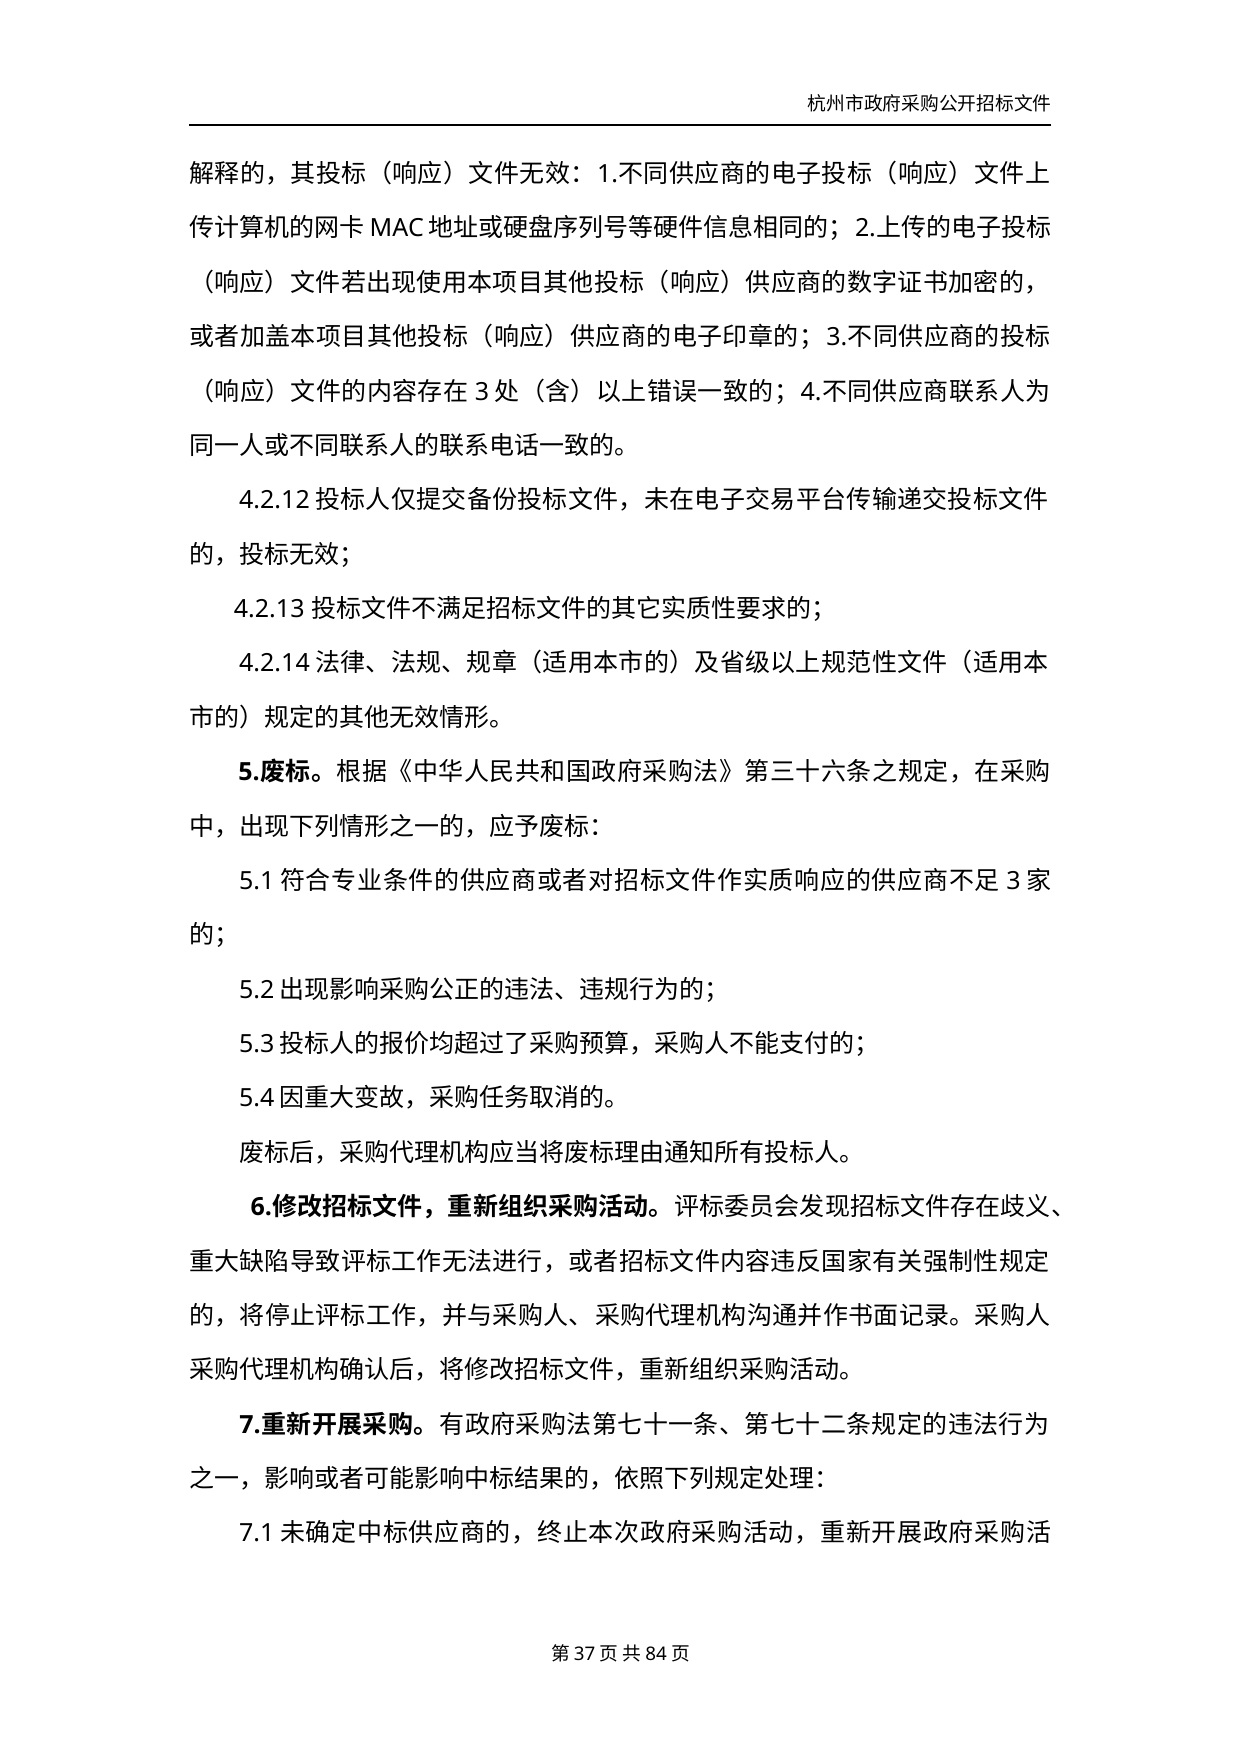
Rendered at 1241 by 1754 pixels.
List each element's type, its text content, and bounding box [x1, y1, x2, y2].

text 5.1符合专业条件的供应商或者对招标文件作实质响应的供应商不足3家的； [189, 860, 1051, 951]
text 废标后，采购代理机构应当将废标理由通知所有投标人。 [189, 1132, 1051, 1168]
text 7.重新开展采购。有政府采购法第七十一条、第七十二条规定的违法行为之一，影响或者可能影响中标结果的，依照下列规定处理： [189, 1404, 1051, 1495]
text 4.2.12投标人仅提交备份投标文件，未在电子交易平台传输递交投标文件的，投标无效； [189, 480, 1051, 570]
text 5.废标。根据《中华人民共和国政府采购法》第三十六条之规定，在采购中，出现下列情形之一的，应予废标： [189, 752, 1051, 842]
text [189, 153, 1051, 462]
text 5.4因重大变故，采购任务取消的。 [189, 1078, 1051, 1114]
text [189, 1513, 1051, 1549]
text 4.2.14法律、法规、规章（适用本市的）及省级以上规范性文件（适用本市的）规定的其他无效情形。 [189, 643, 1051, 733]
text 6.修改招标文件，重新组织采购活动。评标委员会发现招标文件存在歧义、重大缺陷导致评标工作无法进行，或者招标文件内容违反国家有关强制性规定的，将停止评标工作，并与采购人、采购代理机构沟通并作书面记录。采购人、采购代理机构确认后，将修改招标文件，重新组织采购活动。 [189, 1187, 1051, 1386]
text 5.3投标人的报价均超过了采购预算，采购人不能支付的； [189, 1023, 1051, 1060]
subtitle 4.2.13 投标文件不满足招标文件的其它实质性要求的； [234, 588, 1051, 625]
text 5.2出现影响采购公正的违法、违规行为的； [189, 969, 1051, 1005]
